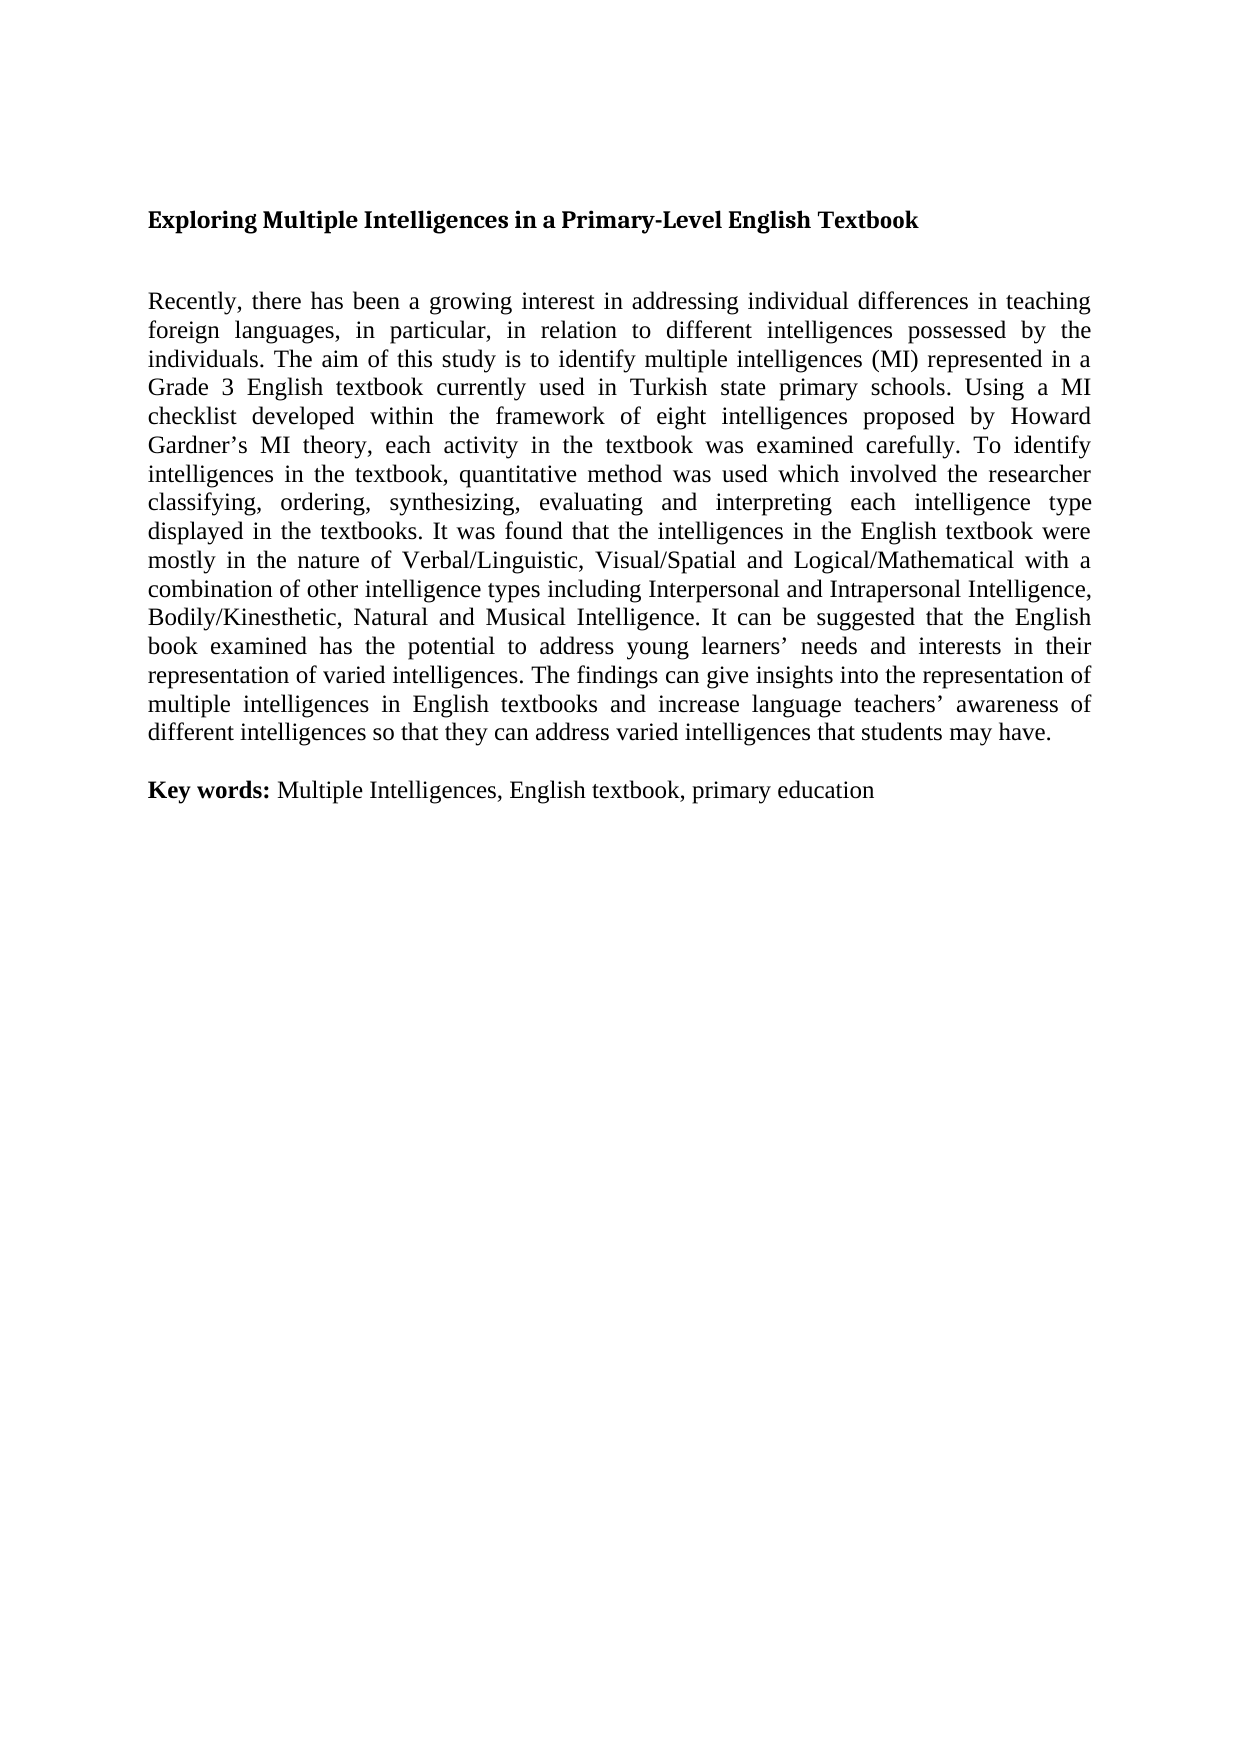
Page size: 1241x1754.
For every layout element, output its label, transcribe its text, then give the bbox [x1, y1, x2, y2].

text Exploring Multiple Intelligences in a Primary-Level English Textbook [148, 205, 1093, 235]
text Recently, there has been a growing interest in addressing individual differences in teaching foreign languages, in particular, in relation to different intelligences possessed by the individuals. The aim of this study is to identify multiple intelligences (MI) represented in a Grade 3 English textbook currently used in Turkish state primary schools. Using a MI checklist developed within the framework of eight intelligences proposed by Howard Gardner’s MI theory, each activity in the textbook was examined carefully. To identify intelligences in the textbook, quantitative method was used which involved the researcher classifying, ordering, synthesizing, evaluating and interpreting each intelligence type displayed in the textbooks. It was found that the intelligences in the English textbook were mostly in the nature of Verbal/Linguistic, Visual/Spatial and Logical/Mathematical with a combination of other intelligence types including Interpersonal and Intrapersonal Intelligence, Bodily/Kinesthetic, Natural and Musical Intelligence. It can be suggested that the English book examined has the potential to address young learners’ needs and interests in their representation of varied intelligences. The findings can give insights into the representation of multiple intelligences in English textbooks and increase language teachers’ awareness of different intelligences so that they can address varied intelligences that students may have. [148, 286, 1093, 746]
text Key words: Multiple Intelligences, English textbook, primary education [148, 775, 1093, 804]
